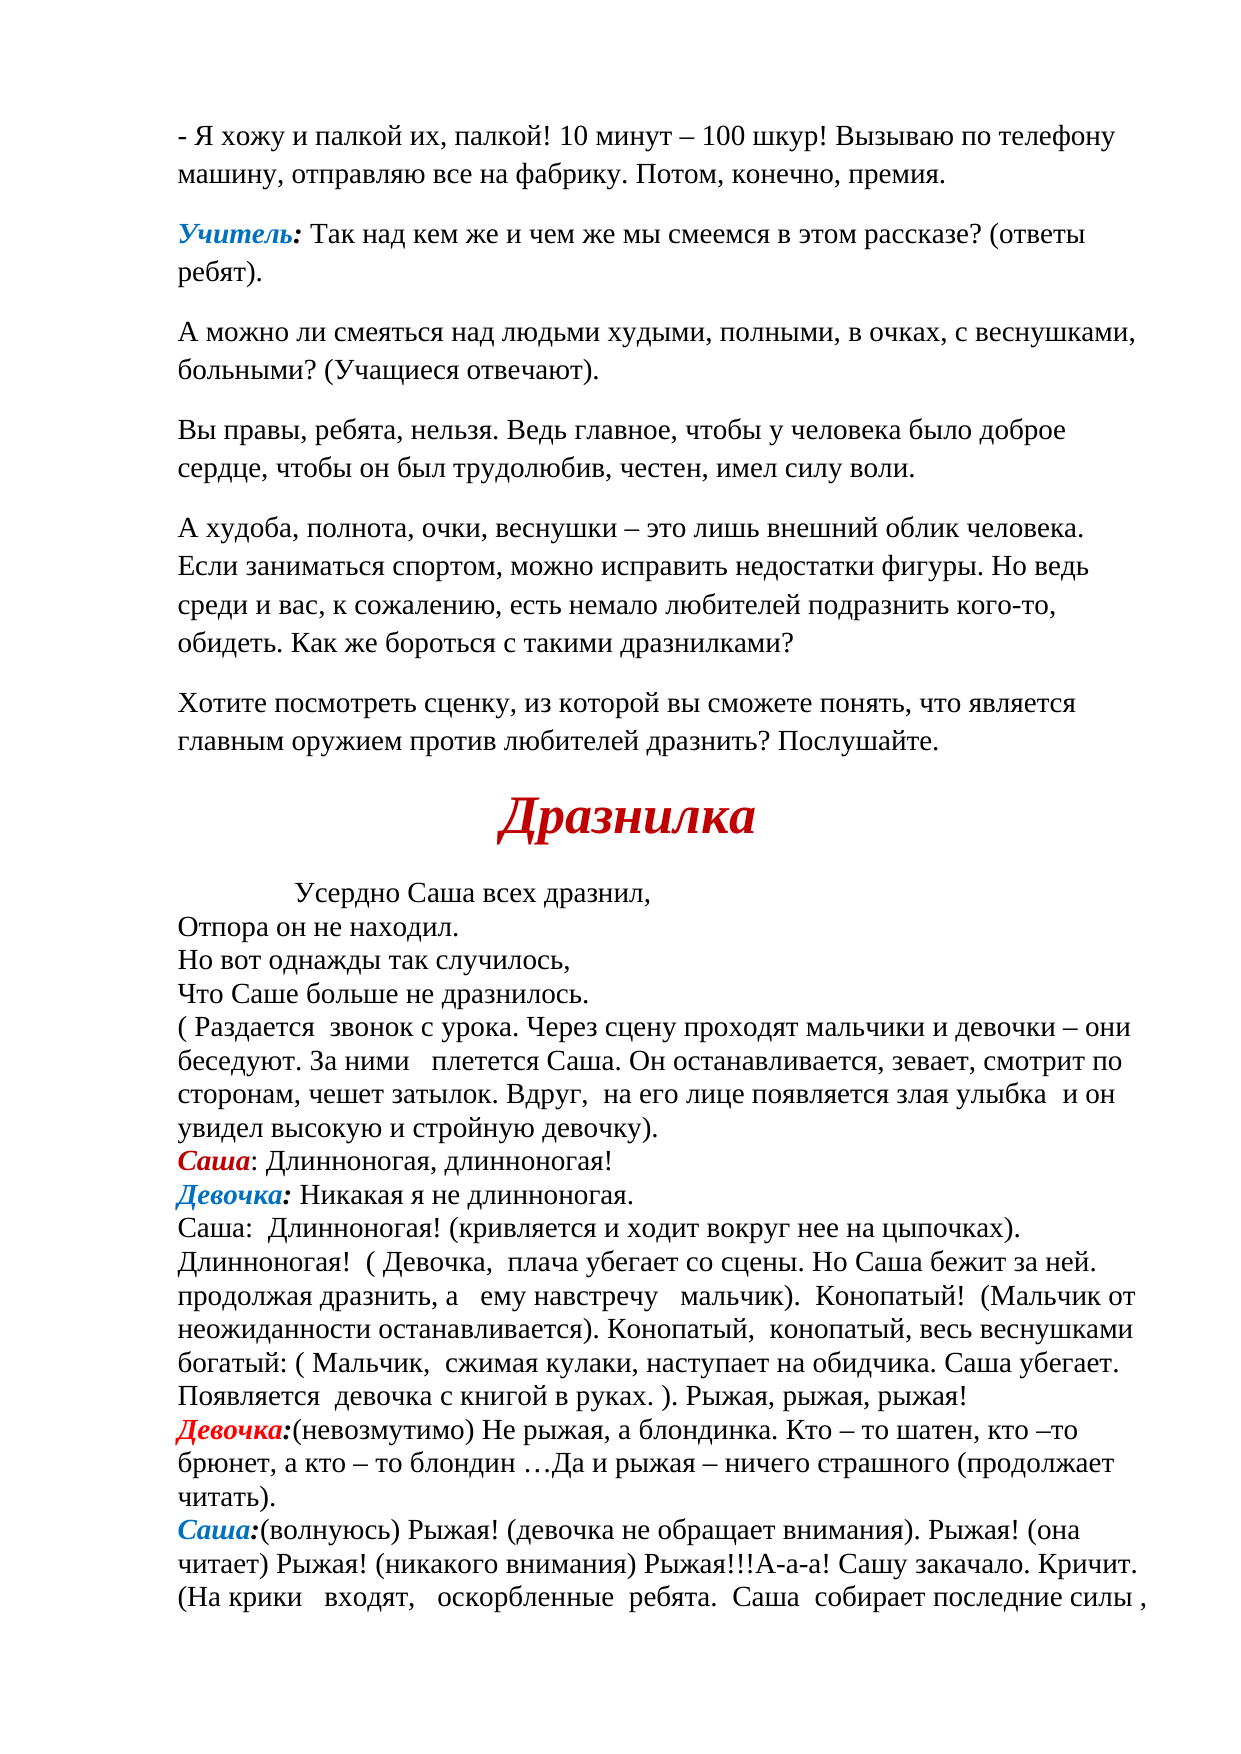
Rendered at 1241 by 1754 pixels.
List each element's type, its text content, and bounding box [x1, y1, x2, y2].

text А можно ли смеяться над людьми худыми, полными, в очках, с веснушками, больными? (Учащиеся отвечают). [177, 314, 1152, 386]
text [177, 1512, 1152, 1613]
text Дразнилка [177, 783, 1152, 845]
text Учитель: Так над кем же и чем же мы смеемся в этом рассказе? (ответы ребят). [177, 216, 1152, 288]
text - Я хожу и палкой их, палкой! 10 минут – 100 шкур! Вызываю по телефону машину, отправляю все на фабрику. Потом, конечно, премия. [177, 118, 1152, 190]
text Что Саше больше не дразнилось. [177, 976, 1152, 1009]
text Усердно Саша всех дразнил, [177, 875, 1152, 909]
text Девочка: Никакая я не длинноногая. [177, 1177, 1152, 1211]
text А худоба, полнота, очки, веснушки – это лишь внешний облик человека. Если заниматься спортом, можно исправить недостатки фигуры. Но ведь среди и вас, к сожалению, есть немало любителей подразнить кого-то, обидеть. Как же бороться с такими дразнилками? [177, 510, 1152, 659]
text Хотите посмотреть сценку, из которой вы сможете понять, что является главным оружием против любителей дразнить? Послушайте. [177, 685, 1152, 757]
text Вы правы, ребята, нельзя. Ведь главное, чтобы у человека было доброе сердце, чтобы он был трудолюбив, честен, имел силу воли. [177, 412, 1152, 484]
text Но вот однажды так случилось, [177, 942, 1152, 976]
text Саша: Длинноногая, длинноногая! [177, 1143, 1152, 1177]
text Саша: Длинноногая! (кривляется и ходит вокруг нее на цыпочках). Длинноногая! ( Девочка, плача убегает со сцены. Но Саша бежит за ней. продолжая дразнить, а ему навстречу мальчик). Конопатый! (Мальчик от неожиданности останавливается). Конопатый, конопатый, весь веснушками богатый: ( Мальчик, сжимая кулаки, наступает на обидчика. Саша убегает. Появляется девочка с книгой в руках. ). Рыжая, рыжая, рыжая! [177, 1211, 1152, 1412]
text Отпора он не находил. [177, 909, 1152, 942]
text ( Раздается звонок с урока. Через сцену проходят мальчики и девочки – они беседуют. За ними плетется Саша. Он останавливается, зевает, смотрит по сторонам, чешет затылок. Вдруг, на его лице появляется злая улыбка и он увидел высокую и стройную девочку). [177, 1009, 1152, 1143]
text Девочка:(невозмутимо) Не рыжая, а блондинка. Кто – то шатен, кто –то брюнет, а кто – то блондин …Да и рыжая – ничего страшного (продолжает читать). [177, 1412, 1152, 1512]
